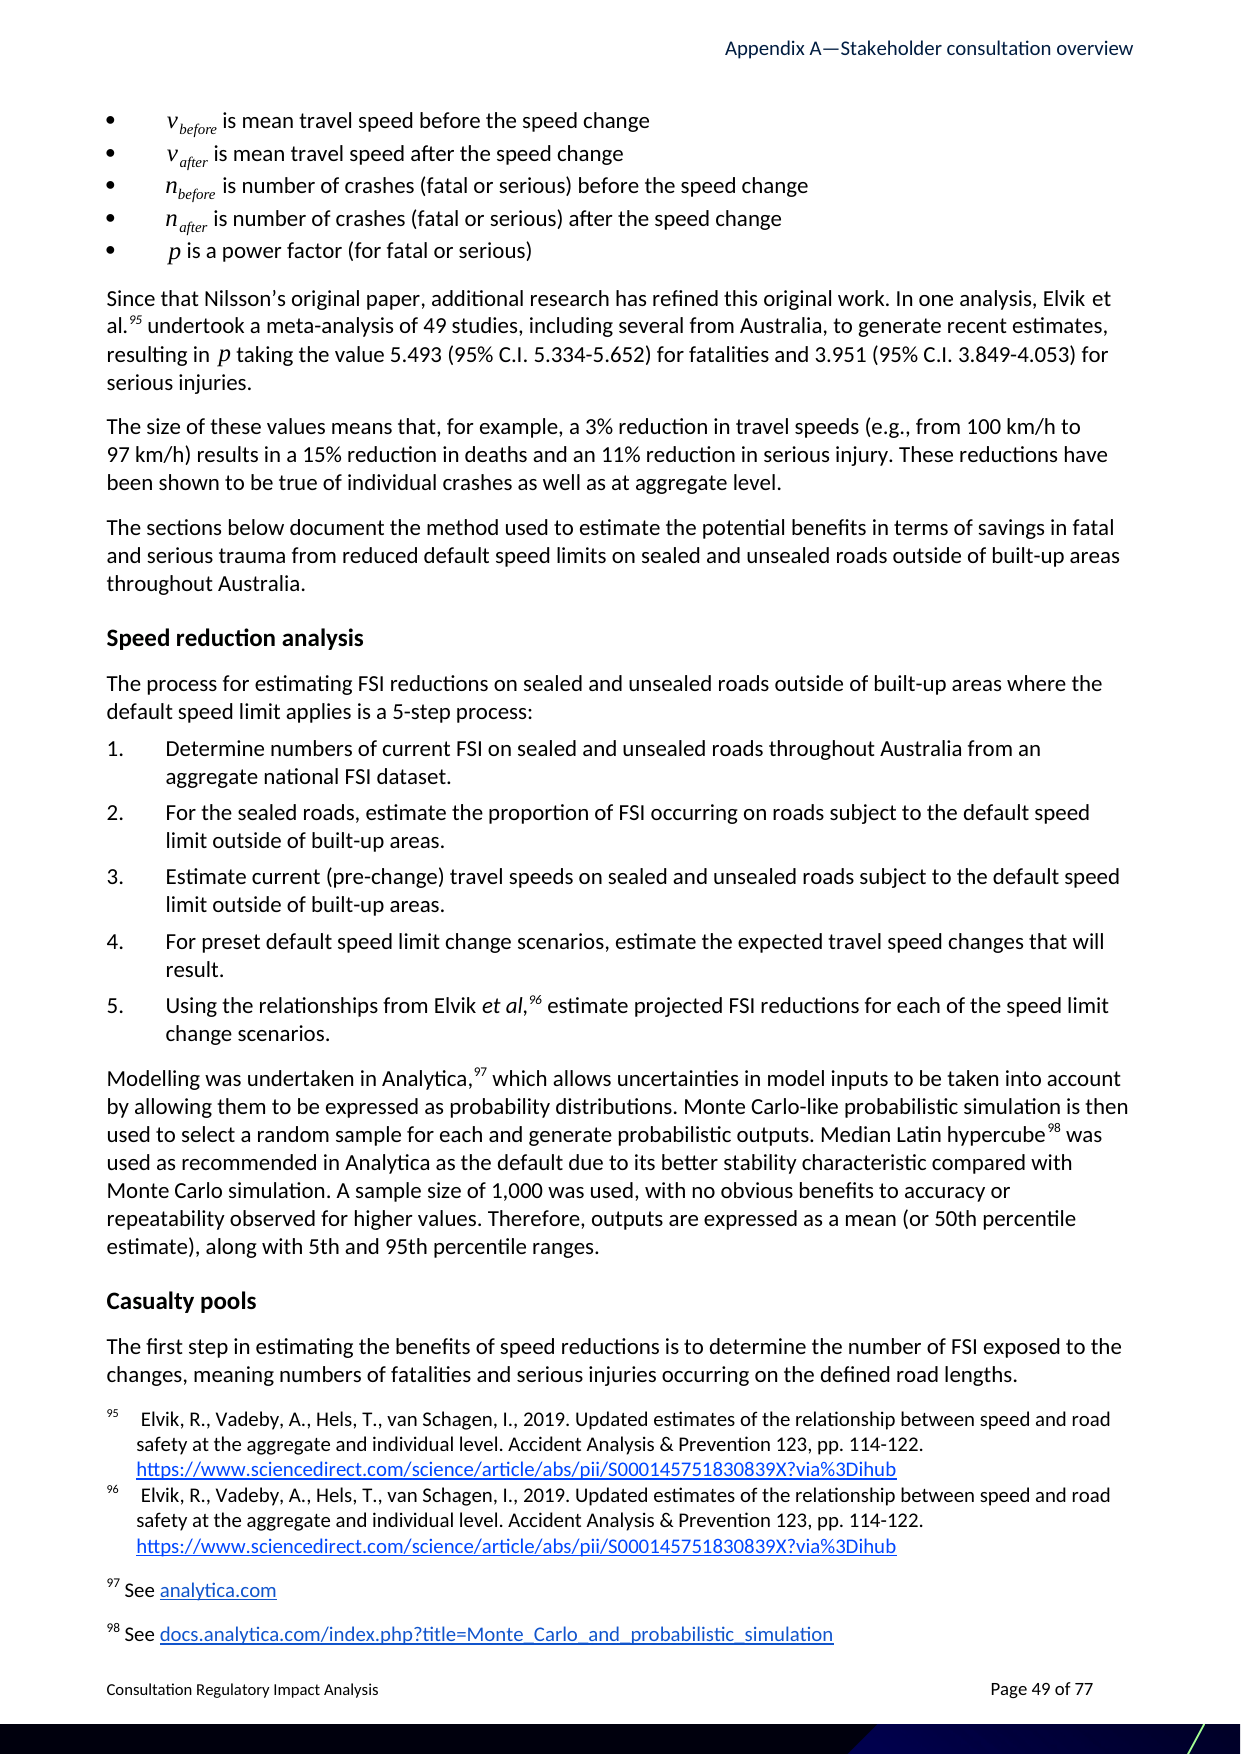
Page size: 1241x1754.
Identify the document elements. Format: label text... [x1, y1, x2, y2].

list is number of crashes (fatal or serious) after the speed change [106, 204, 1134, 236]
list Estimate current (pre-change) travel speeds on sealed and unsealed roads subject to the default speed limit outside of built-up areas. [106, 862, 1134, 918]
list Using the relationships from Elvik et al, estimate projected FSI reductions for each of the speed limit change scenarios. [106, 991, 1134, 1047]
picture [0, 1724, 1241, 1754]
list For the sealed roads, estimate the proportion of FSI occurring on roads subject to the default speed limit outside of built-up areas. [106, 798, 1134, 854]
subtitle Casualty pools [106, 1285, 1134, 1316]
list is number of crashes (fatal or serious) before the speed change [106, 171, 1134, 204]
list is mean travel speed after the speed change [106, 139, 1134, 171]
list is a power factor (for fatal or serious) [106, 236, 1134, 267]
text The first step in estimating the benefits of speed reductions is to determine the number of FSI exposed to the changes, meaning numbers of fatalities and serious injuries occurring on the defined road lengths. [106, 1332, 1134, 1388]
text Modelling was undertaken in Analytica, which allows uncertainties in model inputs to be taken into account by allowing them to be expressed as probability distributions. Monte Carlo-like probabilistic simulation is then used to select a random sample for each and generate probabilistic outputs. Median Latin hypercube was used as recommended in Analytica as the default due to its better stability characteristic compared with Monte Carlo simulation. A sample size of 1,000 was used, with no obvious benefits to accuracy or repeatability observed for higher values. Therefore, outputs are expressed as a mean (or 50th percentile estimate), along with 5th and 95th percentile ranges. [106, 1064, 1134, 1260]
text The process for estimating FSI reductions on sealed and unsealed roads outside of built-up areas where the default speed limit applies is a 5-step process: [106, 669, 1134, 725]
list is mean travel speed before the speed change [106, 106, 1134, 139]
text Since that Nilsson’s original paper, additional research has refined this original work. In one analysis, Elvik et al. undertook a meta-analysis of 49 studies, including several from Australia, to generate recent estimates, resulting in taking the value 5.493 (95% C.I. 5.334-5.652) for fatalities and 3.951 (95% C.I. 3.849-4.053) for serious injuries. [106, 284, 1134, 396]
text The sections below document the method used to estimate the potential benefits in terms of savings in fatal and serious trauma from reduced default speed limits on sealed and unsealed roads outside of built-up areas throughout Australia. [106, 513, 1134, 597]
subtitle Speed reduction analysis [106, 622, 1134, 653]
text The size of these values means that, for example, a 3% reduction in travel speeds (e.g., from 100 km/h to 97 km/h) results in a 15% reduction in deaths and an 11% reduction in serious injury. These reductions have been shown to be true of individual crashes as well as at aggregate level. [106, 412, 1134, 496]
list For preset default speed limit change scenarios, estimate the expected travel speed changes that will result. [106, 927, 1134, 983]
list Determine numbers of current FSI on sealed and unsealed roads throughout Australia from an aggregate national FSI dataset. [106, 734, 1134, 790]
